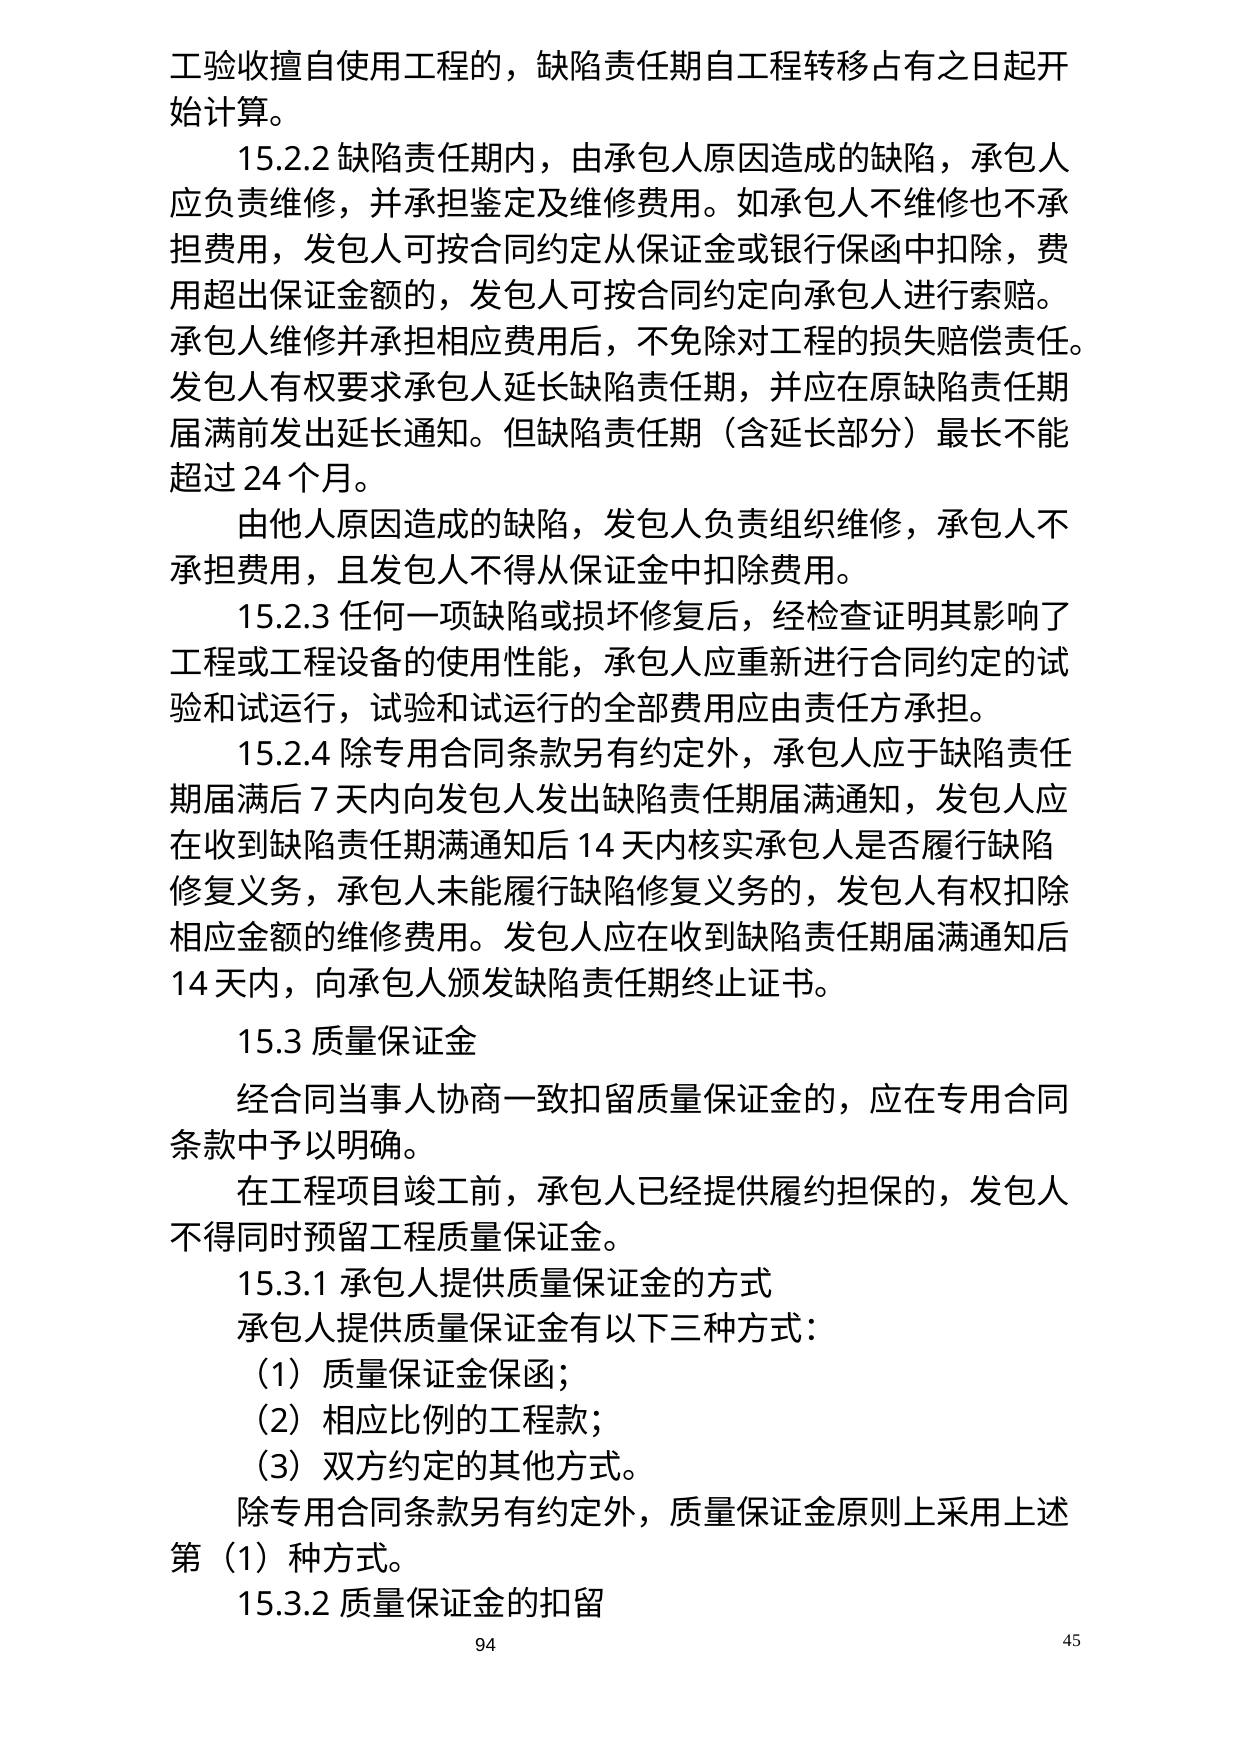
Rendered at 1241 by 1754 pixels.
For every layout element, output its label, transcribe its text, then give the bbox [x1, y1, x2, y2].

text 由他人原因造成的缺陷，发包人负责组织维修，承包人不承担费用，且发包人不得从保证金中扣除费用。 [169, 500, 1081, 592]
text （2）相应比例的工程款； [169, 1396, 1081, 1442]
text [169, 42, 1081, 133]
text （3）双方约定的其他方式。 [169, 1442, 1081, 1487]
text 15.3 质量保证金 [169, 1017, 1081, 1062]
text 除专用合同条款另有约定外，质量保证金原则上采用上述第（1）种方式。 [169, 1487, 1081, 1579]
text 在工程项目竣工前，承包人已经提供履约担保的，发包人不得同时预留工程质量保证金。 [169, 1167, 1081, 1258]
text 承包人提供质量保证金有以下三种方式： [169, 1304, 1081, 1350]
text 15.3.2 质量保证金的扣留 [169, 1579, 1081, 1625]
text 15.2.4 除专用合同条款另有约定外，承包人应于缺陷责任期届满后7天内向发包人发出缺陷责任期届满通知，发包人应在收到缺陷责任期满通知后14天内核实承包人是否履行缺陷修复义务，承包人未能履行缺陷修复义务的，发包人有权扣除相应金额的维修费用。发包人应在收到缺陷责任期届满通知后14天内，向承包人颁发缺陷责任期终止证书。 [169, 729, 1081, 1004]
text 15.2.3 任何一项缺陷或损坏修复后，经检查证明其影响了工程或工程设备的使用性能，承包人应重新进行合同约定的试验和试运行，试验和试运行的全部费用应由责任方承担。 [169, 592, 1081, 729]
text 15.2.2缺陷责任期内，由承包人原因造成的缺陷，承包人应负责维修，并承担鉴定及维修费用。如承包人不维修也不承担费用，发包人可按合同约定从保证金或银行保函中扣除，费用超出保证金额的，发包人可按合同约定向承包人进行索赔。承包人维修并承担相应费用后，不免除对工程的损失赔偿责任。发包人有权要求承包人延长缺陷责任期，并应在原缺陷责任期届满前发出延长通知。但缺陷责任期（含延长部分）最长不能超过24个月。 [169, 133, 1081, 500]
text （1）质量保证金保函； [169, 1350, 1081, 1396]
text 经合同当事人协商一致扣留质量保证金的，应在专用合同条款中予以明确。 [169, 1075, 1081, 1167]
text 15.3.1 承包人提供质量保证金的方式 [169, 1258, 1081, 1304]
